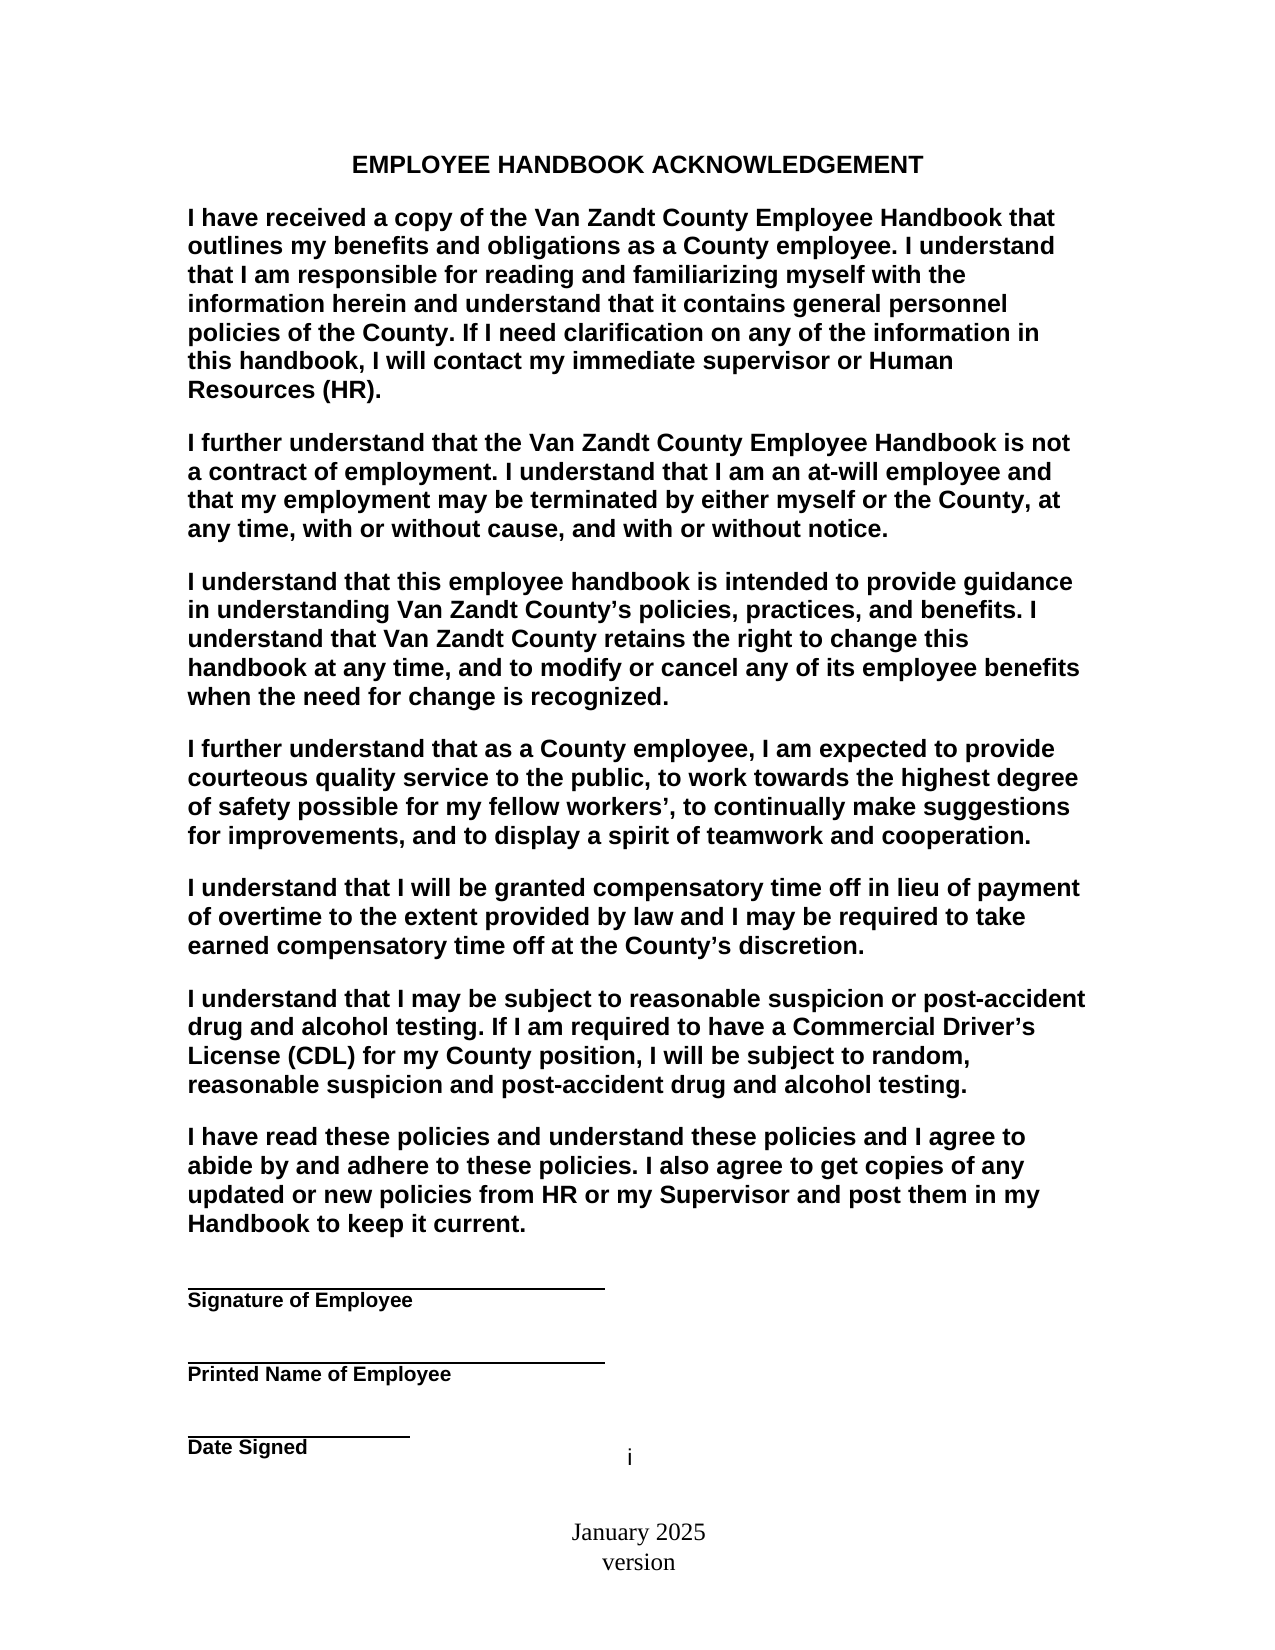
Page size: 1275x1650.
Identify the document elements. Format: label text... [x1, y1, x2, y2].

text Date Signed [187, 1431, 1142, 1459]
text Signature of Employee [187, 1283, 1142, 1311]
text I further understand that as a County employee, I am expected to provide courteous quality service to the public, to work towards the highest degree of safety possible for my fellow workers’, to continually make suggestions for improvements, and to display a spirit of teamwork and cooperation. [187, 734, 1081, 849]
text I have read these policies and understand these policies and I agree to abide by and adhere to these policies. I also agree to get copies of any updated or new policies from HR or my Supervisor and post them in my Handbook to keep it current. [187, 1122, 1042, 1237]
text I understand that this employee handbook is intended to provide guidance in understanding Van Zandt County’s policies, practices, and benefits. I understand that Van Zandt County retains the right to change this handbook at any time, and to modify or cancel any of its employee benefits when the need for change is recognized. [187, 567, 1083, 710]
subtitle EMPLOYEE HANDBOOK ACKNOWLEDGEMENT [196, 150, 1079, 178]
text I understand that I may be subject to reasonable suspicion or post-accident drug and alcohol testing. If I am required to have a Commercial Driver’s License (CDL) for my County position, I will be subject to random, reasonable suspicion and post-accident drug and alcohol testing. [187, 984, 1088, 1099]
text I have received a copy of the Van Zandt County Employee Handbook that outlines my benefits and obligations as a County employee. I understand that I am responsible for reading and familiarizing myself with the information herein and understand that it contains general personnel policies of the County. If I need clarification on any of the information in this handbook, I will contact my immediate supervisor or Human Resources (HR). [187, 203, 1073, 404]
text I understand that I will be granted compensatory time off in lieu of payment of overtime to the extent provided by law and I may be required to take earned compensatory time off at the County’s discretion. [187, 873, 1083, 959]
text Printed Name of Employee [187, 1357, 1142, 1385]
text I further understand that the Van Zandt County Employee Handbook is not a contract of employment. I understand that I am an at-will employee and that my employment may be terminated by either myself or the County, at any time, with or without cause, and with or without notice. [187, 428, 1073, 543]
